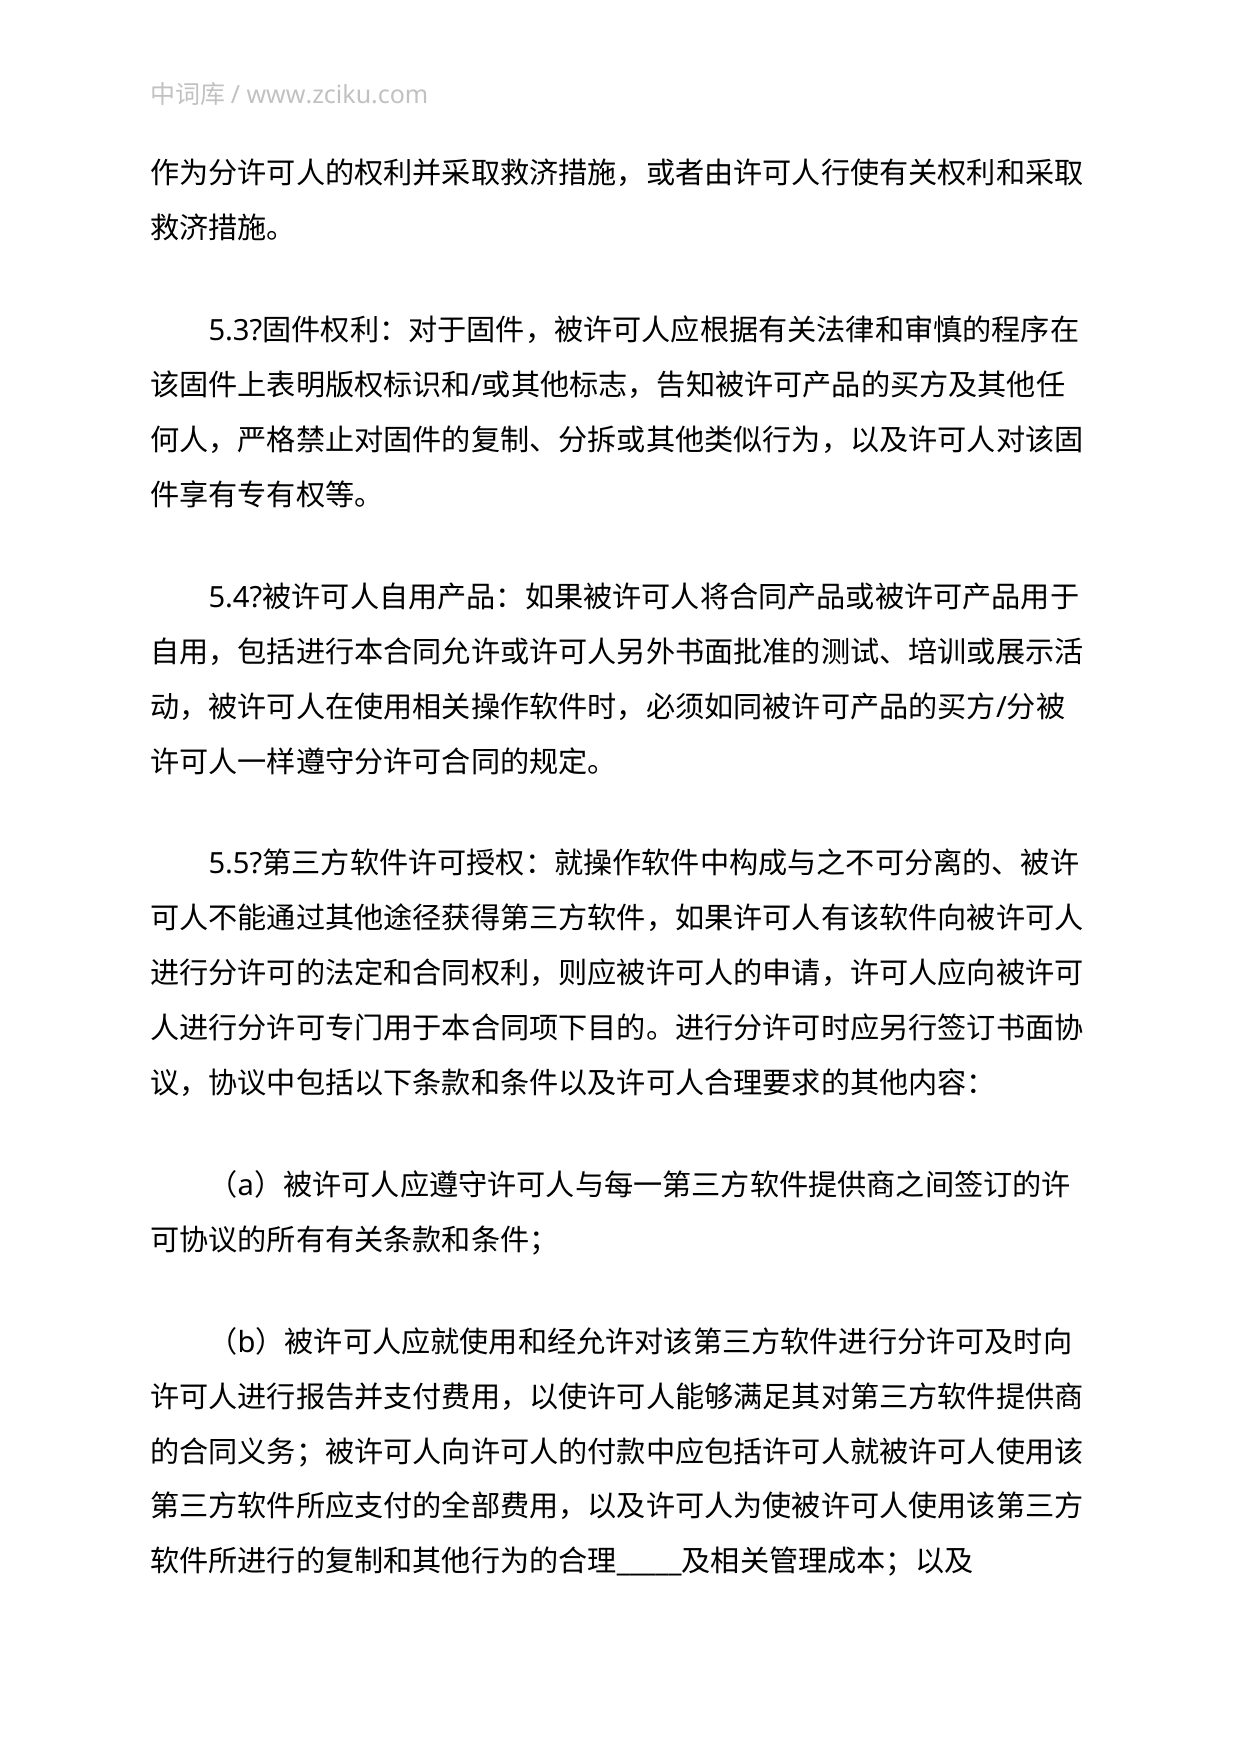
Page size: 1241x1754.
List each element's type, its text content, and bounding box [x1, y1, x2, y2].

text 5.3?固件权利：对于固件，被许可人应根据有关法律和审慎的程序在该固件上表明版权标识和/或其他标志，告知被许可产品的买方及其他任何人，严格禁止对固件的复制、分拆或其他类似行为，以及许可人对该固件享有专有权等。 [150, 307, 1090, 514]
text （a）被许可人应遵守许可人与每一第三方软件提供商之间签订的许可协议的所有有关条款和条件； [150, 1161, 1090, 1259]
text 5.5?第三方软件许可授权：就操作软件中构成与之不可分离的、被许可人不能通过其他途径获得第三方软件，如果许可人有该软件向被许可人进行分许可的法定和合同权利，则应被许可人的申请，许可人应向被许可人进行分许可专门用于本合同项下目的。进行分许可时应另行签订书面协议，协议中包括以下条款和条件以及许可人合理要求的其他内容： [150, 840, 1090, 1102]
text 5.4?被许可人自用产品：如果被许可人将合同产品或被许可产品用于自用，包括进行本合同允许或许可人另外书面批准的测试、培训或展示活动，被许可人在使用相关操作软件时，必须如同被许可产品的买方/分被许可人一样遵守分许可合同的规定。 [150, 573, 1090, 781]
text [150, 150, 1090, 247]
text （b）被许可人应就使用和经允许对该第三方软件进行分许可及时向许可人进行报告并支付费用，以使许可人能够满足其对第三方软件提供商的合同义务；被许可人向许可人的付款中应包括许可人就被许可人使用该第三方软件所应支付的全部费用，以及许可人为使被许可人使用该第三方软件所进行的复制和其他行为的合理_____及相关管理成本；以及 [150, 1318, 1090, 1580]
